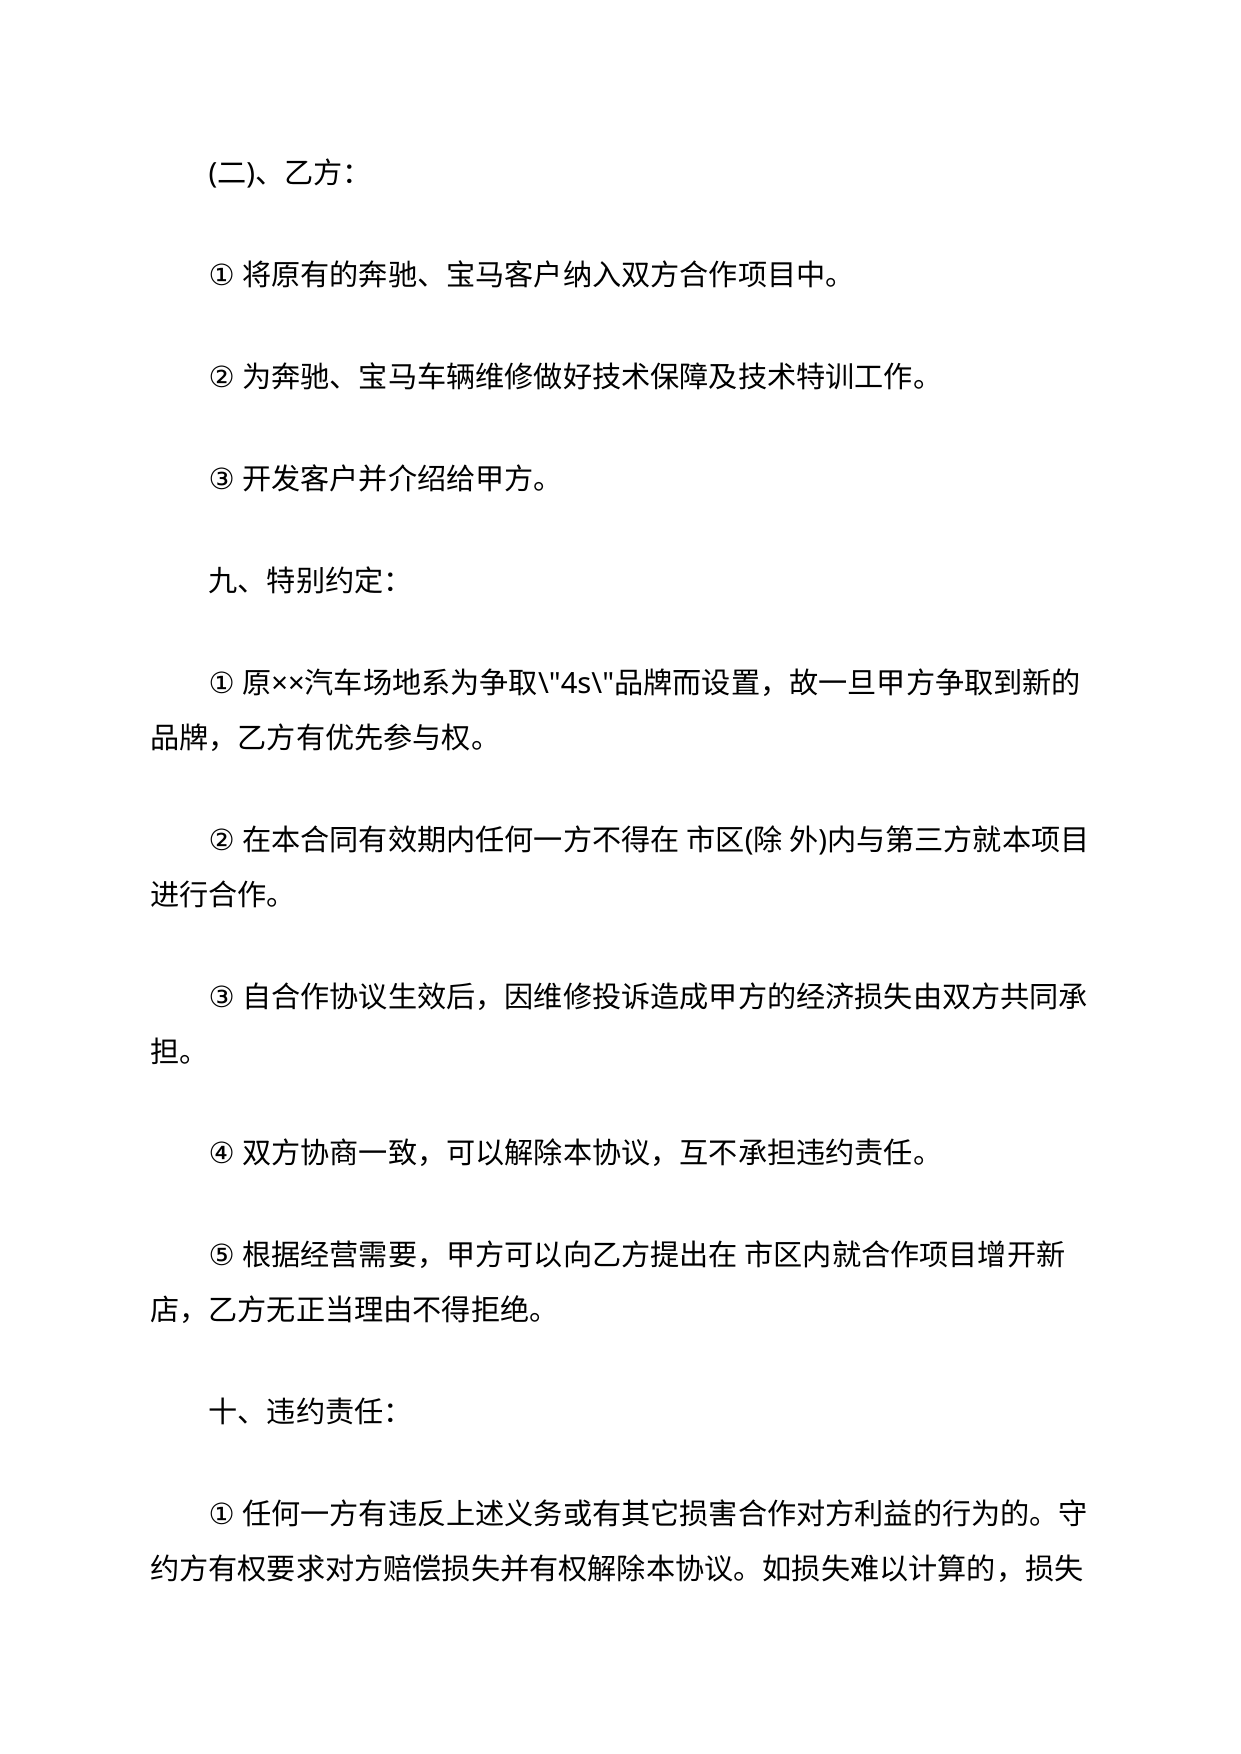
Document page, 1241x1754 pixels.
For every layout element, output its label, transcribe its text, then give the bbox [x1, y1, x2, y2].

text ② 为奔驰、宝马车辆维修做好技术保障及技术特训工作。 [150, 354, 1090, 396]
text ② 在本合同有效期内任何一方不得在 市区(除 外)内与第三方就本项目进行合作。 [150, 816, 1090, 914]
text ① 原××汽车场地系为争取\"4s\"品牌而设置，故一旦甲方争取到新的品牌，乙方有优先参与权。 [150, 660, 1090, 757]
text ⑤ 根据经营需要，甲方可以向乙方提出在 市区内就合作项目增开新店，乙方无正当理由不得拒绝。 [150, 1232, 1090, 1329]
text ④ 双方协商一致，可以解除本协议，互不承担违约责任。 [150, 1130, 1090, 1172]
text 十、违约责任： [150, 1389, 1090, 1431]
text ① 将原有的奔驰、宝马客户纳入双方合作项目中。 [150, 252, 1090, 294]
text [150, 1491, 1090, 1588]
text ③ 自合作协议生效后，因维修投诉造成甲方的经济损失由双方共同承担。 [150, 973, 1090, 1071]
text ③ 开发客户并介绍给甲方。 [150, 456, 1090, 498]
text (二)、乙方： [150, 150, 1090, 192]
text 九、特别约定： [150, 558, 1090, 600]
